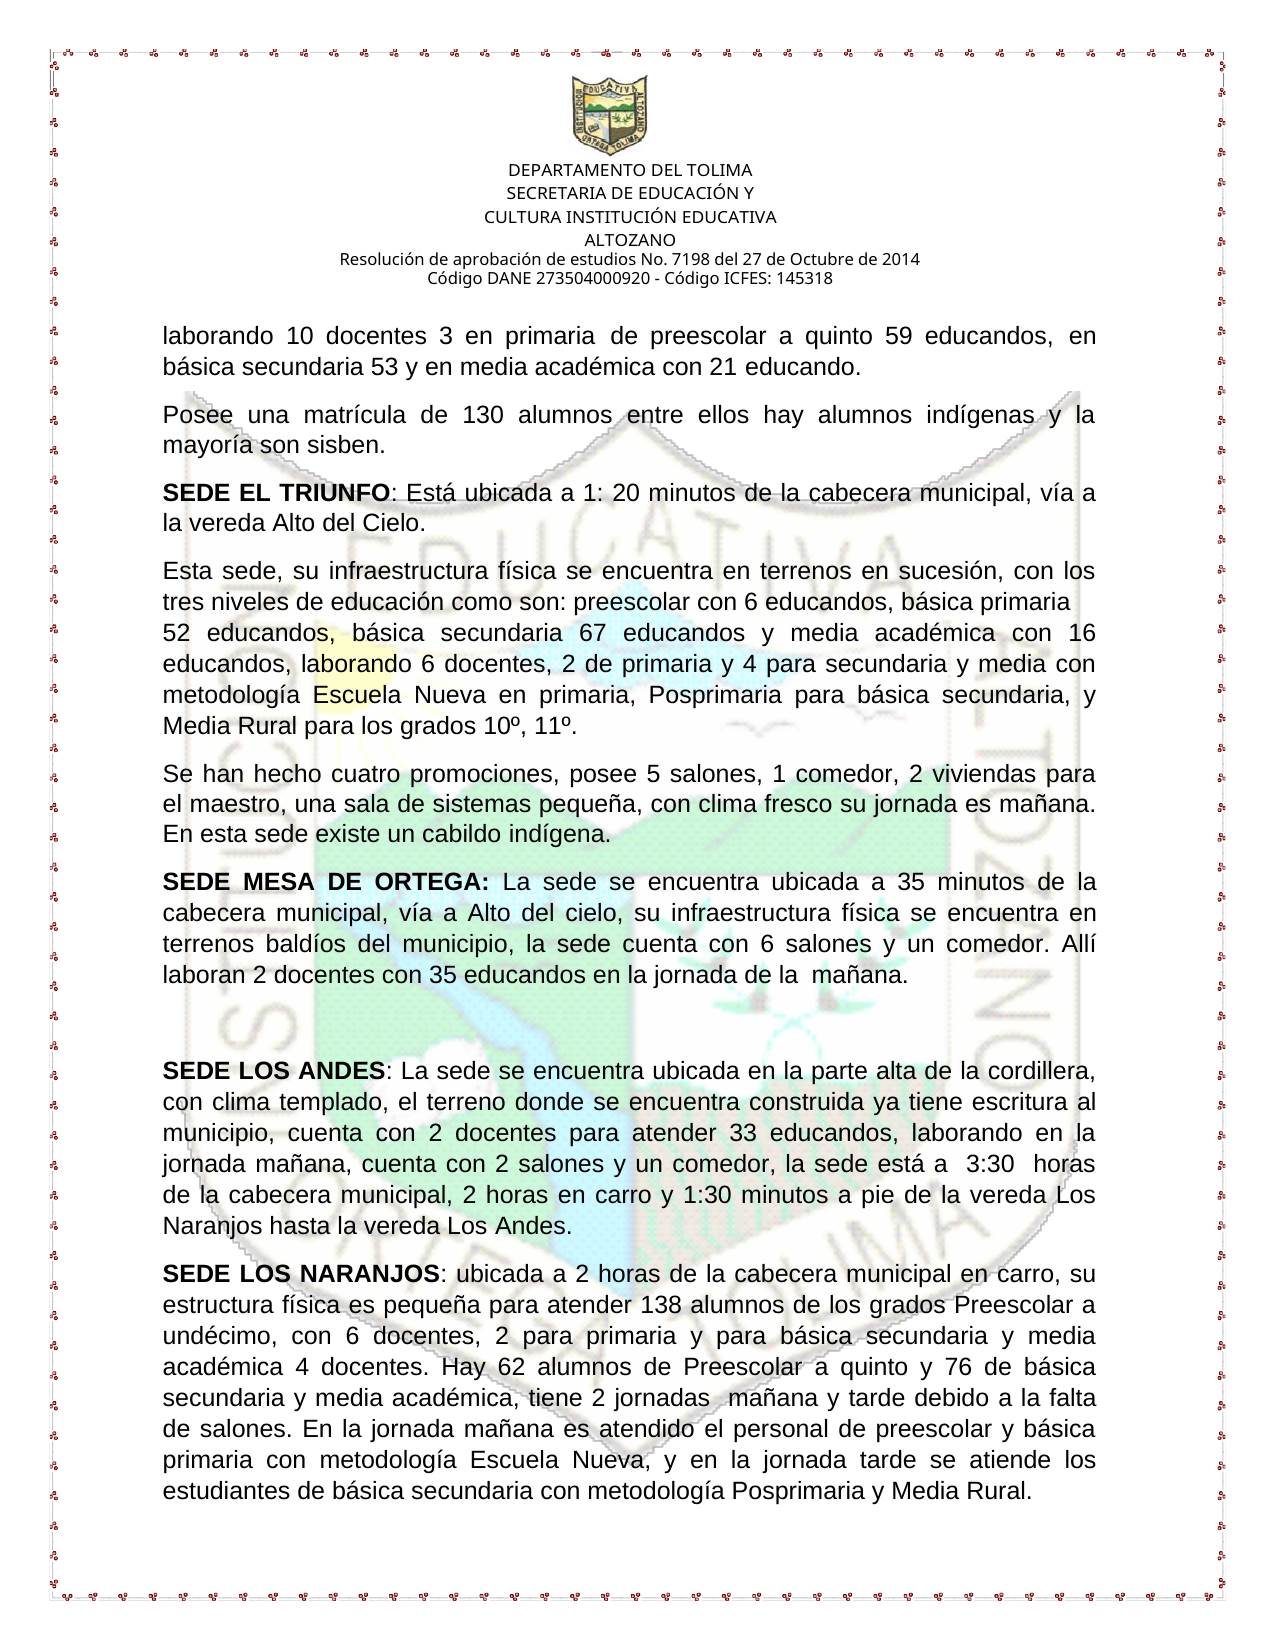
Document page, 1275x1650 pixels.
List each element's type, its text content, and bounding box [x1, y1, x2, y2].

text laborando 10 docentes 3 en primaria de preescolar a quinto 59 educandos, en básica secundaria 53 y en media académica con 21 educando. [162, 321, 1097, 381]
text 52 educandos, básica secundaria 67 educandos y media académica con 16 educandos, laborando 6 docentes, 2 de primaria y 4 para secundaria y media con metodología Escuela Nueva en primaria, Posprimaria para básica secundaria, y Media Rural para los grados 10º, 11º. [162, 618, 1098, 740]
text SEDE MESA DE ORTEGA: La sede se encuentra ubicada a 35 minutos de la cabecera municipal, vía a Alto del cielo, su infraestructura física se encuentra en terrenos baldíos del municipio, la sede cuenta con 6 salones y un comedor. Allí laboran 2 docentes con 35 educandos en la jornada de la mañana. [162, 867, 1098, 989]
text SEDE LOS NARANJOS: ubicada a 2 horas de la cabecera municipal en carro, su estructura física es pequeña para atender 138 alumnos de los grados Preescolar a undécimo, con 6 docentes, 2 para primaria y para básica secundaria y media académica 4 docentes. Hay 62 alumnos de Preescolar a quinto y 76 de básica secundaria y media académica, tiene 2 jornadas mañana y tarde debido a la falta de salones. En la jornada mañana es atendido el personal de preescolar y básica primaria con metodología Escuela Nueva, y en la jornada tarde se atiende los estudiantes de básica secundaria con metodología Posprimaria y Media Rural. [162, 1259, 1098, 1505]
text Resolución de aprobación de estudios No. 7198 del 27 de Octubre de 2014 [257, 252, 1003, 269]
picture [49, 49, 1226, 1601]
text Se han hecho cuatro promociones, posee 5 salones, 1 comedor, 2 viviendas para el maestro, una sala de sistemas pequeña, con clima fresco su jornada es mañana. En esta sede existe un cabildo indígena. [162, 758, 1097, 848]
text Esta sede, su infraestructura física se encuentra en terrenos en sucesión, con los tres niveles de educación como son: preescolar con 6 educandos, básica primaria [162, 556, 1098, 616]
text SEDE EL TRIUNFO: Está ubicada a 1: 20 minutos de la cabecera municipal, vía a la vereda Alto del Cielo. [162, 478, 1098, 537]
text SEDE LOS ANDES: La sede se encuentra ubicada en la parte alta de la cordillera, con clima templado, el terreno donde se encuentra construida ya tiene escritura al municipio, cuenta con 2 docentes para atender 33 educandos, laborando en la jornada mañana, cuenta con 2 salones y un comedor, la sede está a 3:30 horas de la cabecera municipal, 2 horas en carro y 1:30 minutos a pie de la vereda Los Naranjos hasta la vereda Los Andes. [162, 1056, 1098, 1240]
text Código DANE 273504000920 - Código ICFES: 145318 [257, 269, 1003, 288]
text Posee una matrícula de 130 alumnos entre ellos hay alumnos indígenas y la mayoría son sisben. [162, 400, 1097, 459]
text DEPARTAMENTO DEL TOLIMA SECRETARIA DE EDUCACIÓN Y CULTURA INSTITUCIÓN EDUCATIVA ALTOZANO [474, 158, 786, 251]
